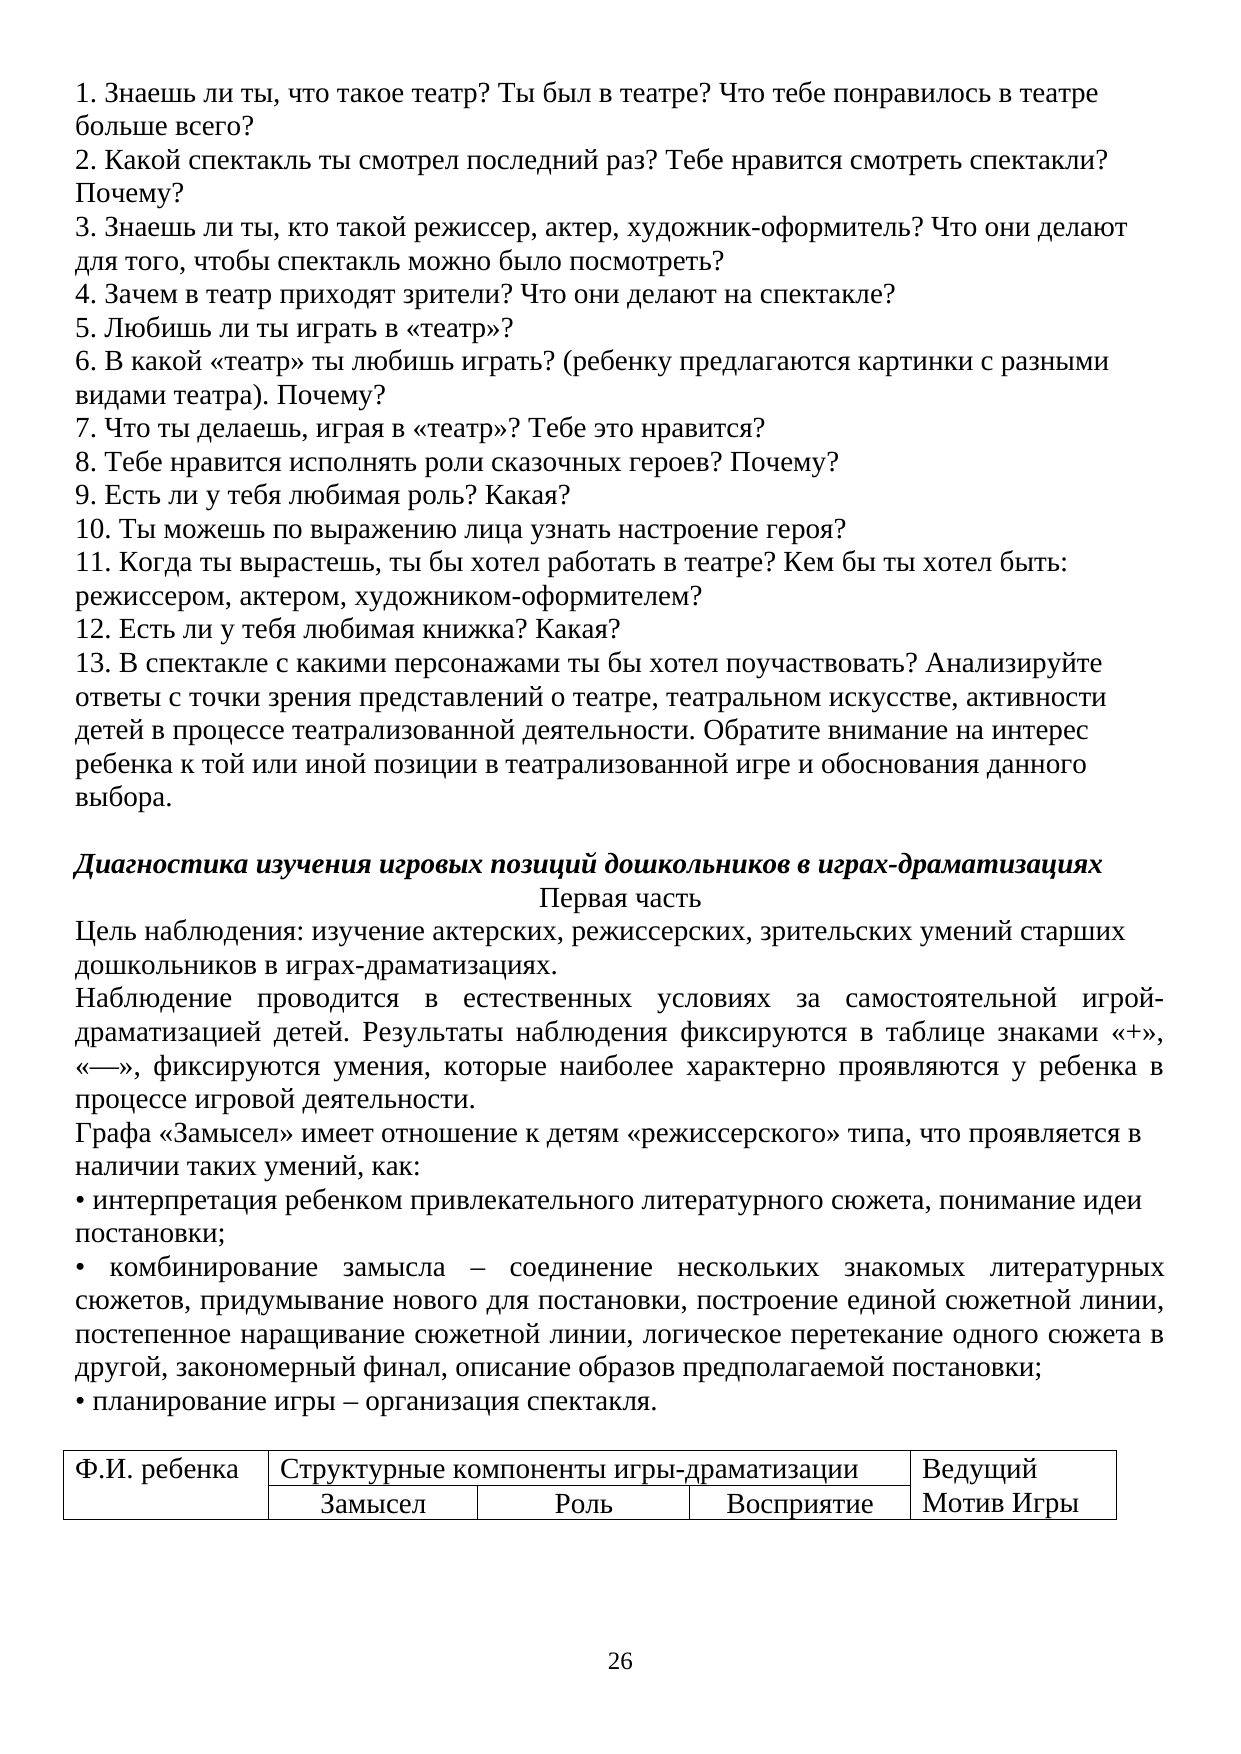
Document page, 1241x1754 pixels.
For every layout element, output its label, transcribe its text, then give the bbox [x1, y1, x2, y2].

text 5. Любишь ли ты играть в «театр»? [75, 310, 1165, 343]
text 1. Знаешь ли ты, что такое театр? Ты был в театре? Что тебе понравилось в театре больше всего? [75, 75, 1165, 142]
table_header Структурные компоненты игры-драматизации [269, 1451, 910, 1485]
text 10. Ты можешь по выражению лица узнать настроение героя? [75, 511, 1165, 544]
text • комбинирование замысла – соединение нескольких знакомых литературных сюжетов, придумывание нового для постановки, построение единой сюжетной линии, постепенное наращивание сюжетной линии, логическое перетекание одного сюжета в другой, закономерный финал, описание образов предполагаемой постановки; [75, 1249, 1165, 1383]
table_header Ф.И. ребенка [64, 1451, 268, 1519]
text 13. В спектакле с какими персонажами ты бы хотел поучаствовать? Анализируйте ответы с точки зрения представлений о театре, театральном искусстве, активности детей в процессе театрализованной деятельности. Обратите внимание на интерес ребенка к той или иной позиции в театрализованной игре и обоснования данного выбора. [75, 645, 1165, 813]
text 4. Зачем в театр приходят зрители? Что они делают на спектакле? [75, 276, 1165, 310]
table_header Ведущий Мотив Игры [911, 1451, 1116, 1519]
text • планирование игры – организация спектакля. [75, 1383, 1165, 1417]
table_cell Восприятие [690, 1486, 910, 1519]
table_cell Замысел [269, 1486, 477, 1519]
text 7. Что ты делаешь, играя в «театр»? Тебе это нравится? [75, 410, 1165, 444]
text Цель наблюдения: изучение актерских, режиссерских, зрительских умений старших дошкольников в играх-драматизациях. [75, 913, 1165, 981]
text 11. Когда ты вырастешь, ты бы хотел работать в театре? Кем бы ты хотел быть: режиссером, актером, художником-оформителем? [75, 544, 1165, 612]
text Наблюдение проводится в естественных условиях за самостоятельной игрой-драматизацией детей. Результаты наблюдения фиксируются в таблице знаками «+», «—», фиксируются умения, которые наиболее характерно проявляются у ребенка в процессе игровой деятельности. [75, 981, 1165, 1115]
text • интерпретация ребенком привлекательного литературного сюжета, понимание идеи постановки; [75, 1182, 1165, 1249]
text 12. Есть ли у тебя любимая книжка? Какая? [75, 612, 1165, 645]
text 6. В какой «театр» ты любишь играть? (ребенку предлагаются картинки с разными видами театра). Почему? [75, 343, 1165, 410]
text 8. Тебе нравится исполнять роли сказочных героев? Почему? [75, 444, 1165, 477]
text 3. Знаешь ли ты, кто такой режиссер, актер, художник-оформитель? Что они делают для того, чтобы спектакль можно было посмотреть? [75, 209, 1165, 276]
text 9. Есть ли у тебя любимая роль? Какая? [75, 477, 1165, 511]
text Графа «Замысел» имеет отношение к детям «режиссерского» типа, что проявляется в наличии таких умений, как: [75, 1115, 1165, 1182]
text Диагностика изучения игровых позиций дошкольников в играх-драматизациях [75, 846, 1165, 880]
table_cell Роль [478, 1486, 689, 1519]
text Первая часть [75, 880, 1165, 913]
text 2. Какой спектакль ты смотрел последний раз? Тебе нравится смотреть спектакли? Почему? [75, 142, 1165, 209]
